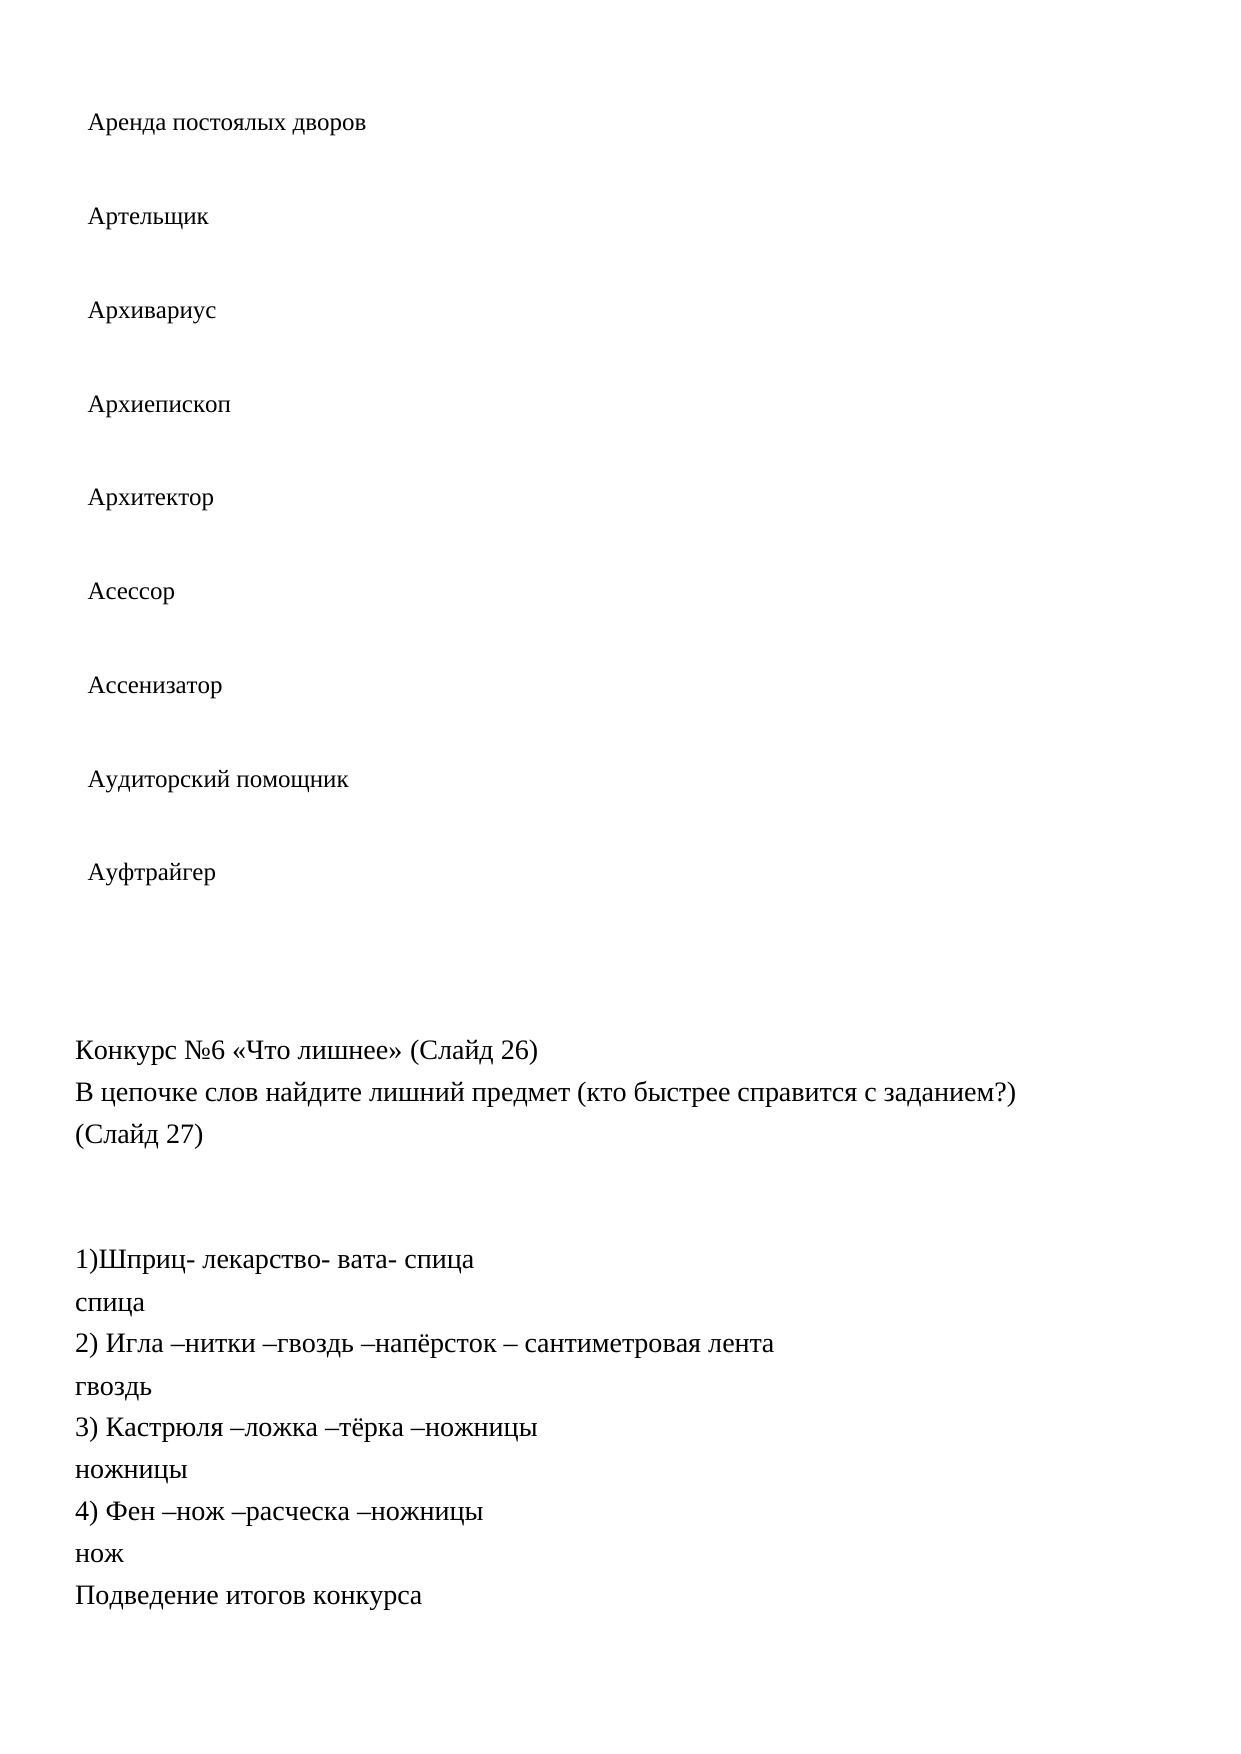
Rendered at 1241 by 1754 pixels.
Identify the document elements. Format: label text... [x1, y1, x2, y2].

text 3) Кастрюля –ложка –тёрка –ножницы [75, 1401, 1165, 1443]
table_cell Ауфтрайгер [75, 825, 1240, 919]
table_cell Артельщик [75, 169, 1240, 262]
table_cell Архиепископ [75, 356, 1240, 450]
text Конкурс №6 «Что лишнее» (Слайд 26) [75, 1023, 1165, 1065]
text 4) Фен –нож –расческа –ножницы [75, 1485, 1165, 1527]
text ножницы [75, 1443, 1165, 1485]
table_cell Аренда постоялых дворов [75, 75, 1240, 169]
table_cell Асессор [75, 544, 1240, 637]
text спица [75, 1275, 1165, 1317]
text В цепочке слов найдите лишний предмет (кто быстрее справится с заданием?) [75, 1065, 1165, 1107]
text 2) Игла –нитки –гвоздь –напёрсток – сантиметровая лента [75, 1317, 1165, 1359]
text 1)Шприц- лекарство- вата- спица [75, 1233, 1165, 1275]
table_cell Архитектор [75, 450, 1240, 544]
text Подведение итогов конкурса [75, 1569, 1165, 1611]
table_cell Ассенизатор [75, 638, 1240, 731]
table_cell Аудиторский помощник [75, 731, 1240, 825]
text гвоздь [75, 1359, 1165, 1401]
text (Слайд 27) [75, 1107, 1165, 1149]
text нож [75, 1527, 1165, 1569]
table_cell Архивариус [75, 263, 1240, 356]
